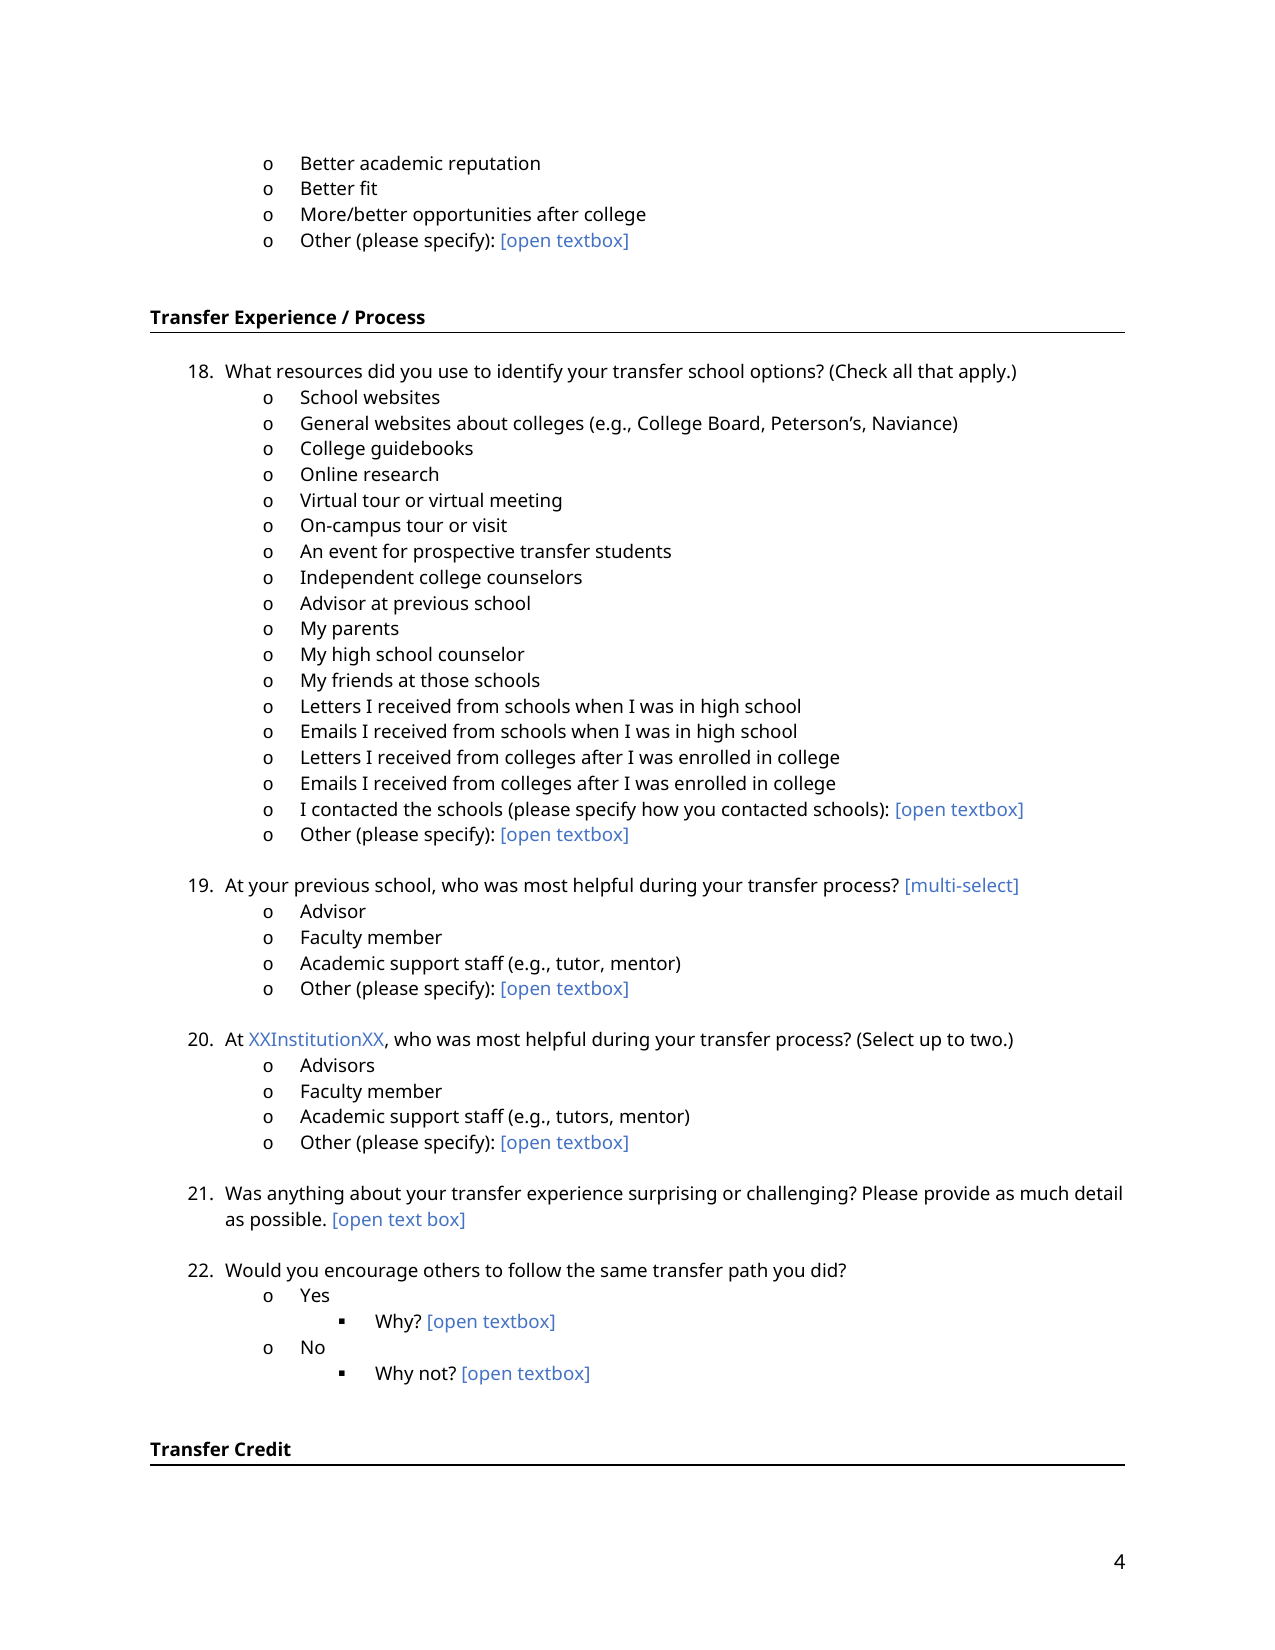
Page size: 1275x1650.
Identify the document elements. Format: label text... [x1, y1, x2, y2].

list What resources did you use to identify your transfer school options? (Check all that apply.) [187, 359, 1125, 384]
list Would you encourage others to follow the same transfer path you did? [187, 1257, 1125, 1283]
list College guidebooks [262, 436, 1125, 461]
list No [262, 1334, 1125, 1360]
text Transfer Experience / Process [150, 304, 1125, 332]
list Other (please specify): [open textbox] [262, 976, 1125, 1001]
list Better fit [262, 176, 1125, 201]
list Emails I received from schools when I was in high school [262, 719, 1125, 744]
list General websites about colleges (e.g., College Board, Peterson’s, Naviance) [262, 410, 1125, 436]
list Better academic reputation [262, 150, 1125, 176]
list At XXInstitutionXX, who was most helpful during your transfer process? (Select up to two.) [187, 1027, 1125, 1052]
list Virtual tour or virtual meeting [262, 487, 1125, 513]
list Letters I received from colleges after I was enrolled in college [262, 744, 1125, 770]
list Yes [262, 1283, 1125, 1308]
list Academic support staff (e.g., tutor, mentor) [262, 950, 1125, 976]
list Other (please specify): [open textbox] [262, 1129, 1125, 1155]
list Was anything about your transfer experience surprising or challenging? Please provide as much detail as possible. [open text box] [187, 1181, 1125, 1232]
text Transfer Credit [150, 1436, 1125, 1464]
list My friends at those schools [262, 667, 1125, 693]
list Independent college counselors [262, 564, 1125, 590]
list Academic support staff (e.g., tutors, mentor) [262, 1104, 1125, 1129]
list Advisor at previous school [262, 590, 1125, 616]
list Faculty member [262, 1078, 1125, 1104]
list I contacted the schools (please specify how you contacted schools): [open textbox] [262, 796, 1125, 822]
list Faculty member [262, 924, 1125, 950]
list More/better opportunities after college [262, 201, 1125, 227]
list Letters I received from schools when I was in high school [262, 693, 1125, 719]
list My high school counselor [262, 641, 1125, 667]
list On-campus tour or visit [262, 513, 1125, 538]
list Why not? [open textbox] [337, 1360, 1125, 1385]
list Emails I received from colleges after I was enrolled in college [262, 770, 1125, 796]
list My parents [262, 616, 1125, 641]
list Other (please specify): [open textbox] [262, 227, 1125, 253]
list School websites [262, 384, 1125, 410]
list Advisor [262, 898, 1125, 924]
list At your previous school, who was most helpful during your transfer process? [multi-select] [187, 873, 1125, 898]
list Advisors [262, 1052, 1125, 1078]
list An event for prospective transfer students [262, 538, 1125, 564]
list Other (please specify): [open textbox] [262, 822, 1125, 847]
list Online research [262, 461, 1125, 487]
list Why? [open textbox] [337, 1308, 1125, 1334]
